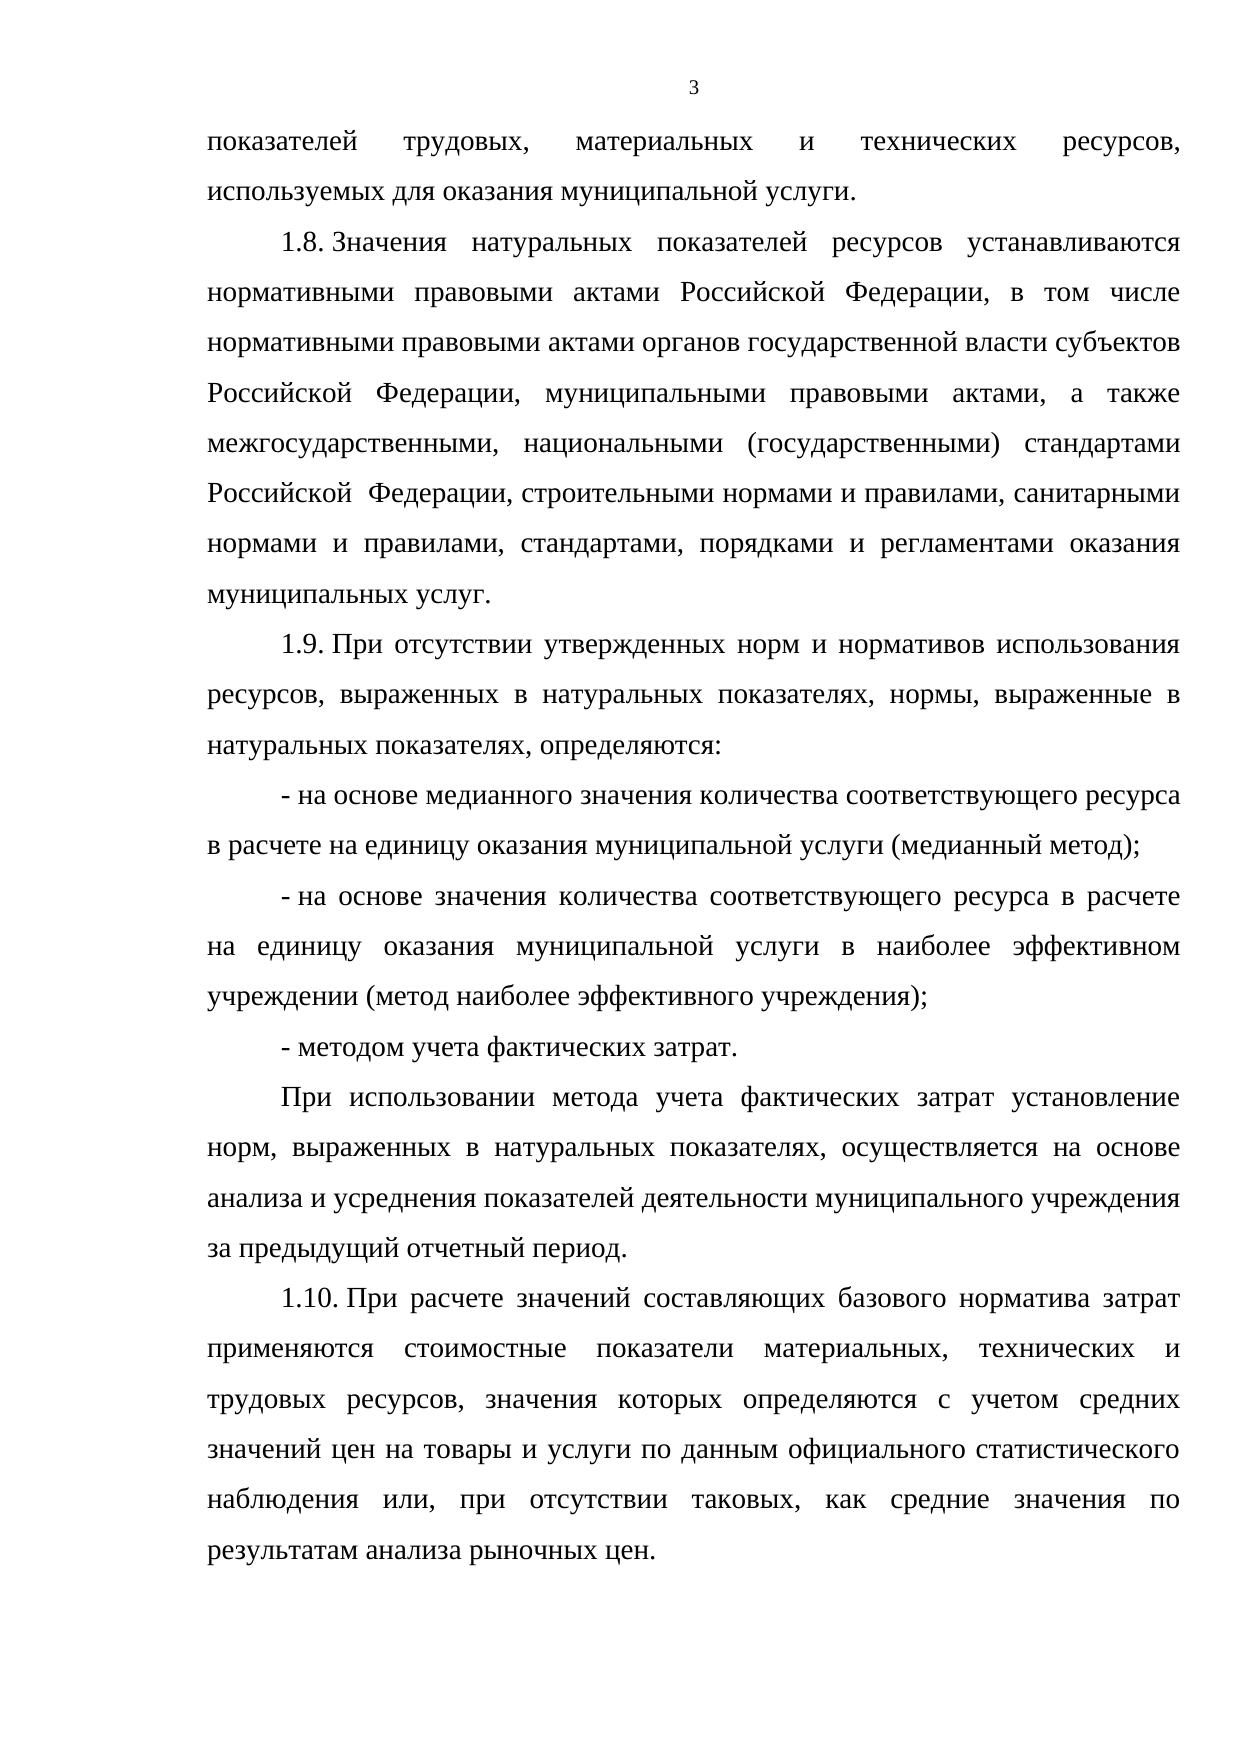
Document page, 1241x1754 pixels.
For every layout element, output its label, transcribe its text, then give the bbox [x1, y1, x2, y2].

text - методом учета фактических затрат. [207, 1029, 1181, 1062]
text - на основе значения количества соответствующего ресурса в расчете на единицу оказания муниципальной услуги в наиболее эффективном учреждении (метод наиболее эффективного учреждения); [207, 878, 1181, 1012]
text - на основе медианного значения количества соответствующего ресурса в расчете на единицу оказания муниципальной услуги (медианный метод); [207, 777, 1181, 861]
text При использовании метода учета фактических затрат установление норм, выраженных в натуральных показателях, осуществляется на основе анализа и усреднения показателей деятельности муниципального учреждения за предыдущий отчетный период. [207, 1079, 1181, 1263]
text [207, 123, 1181, 207]
text 1.8. Значения натуральных показателей ресурсов устанавливаются нормативными правовыми актами Российской Федерации, в том числе нормативными правовыми актами органов государственной власти субъектов Российской Федерации, муниципальными правовыми актами, а также межгосударственными, национальными (государственными) стандартами Российской Федерации, строительными нормами и правилами, санитарными нормами и правилами, стандартами, порядками и регламентами оказания муниципальных услуг. [207, 224, 1181, 609]
text 1.10. При расчете значений составляющих базового норматива затрат применяются стоимостные показатели материальных, технических и трудовых ресурсов, значения которых определяются с учетом средних значений цен на товары и услуги по данным официального статистического наблюдения или, при отсутствии таковых, как средние значения по результатам анализа рыночных цен. [207, 1280, 1181, 1565]
text 1.9. При отсутствии утвержденных норм и нормативов использования ресурсов, выраженных в натуральных показателях, нормы, выраженные в натуральных показателях, определяются: [207, 626, 1181, 760]
